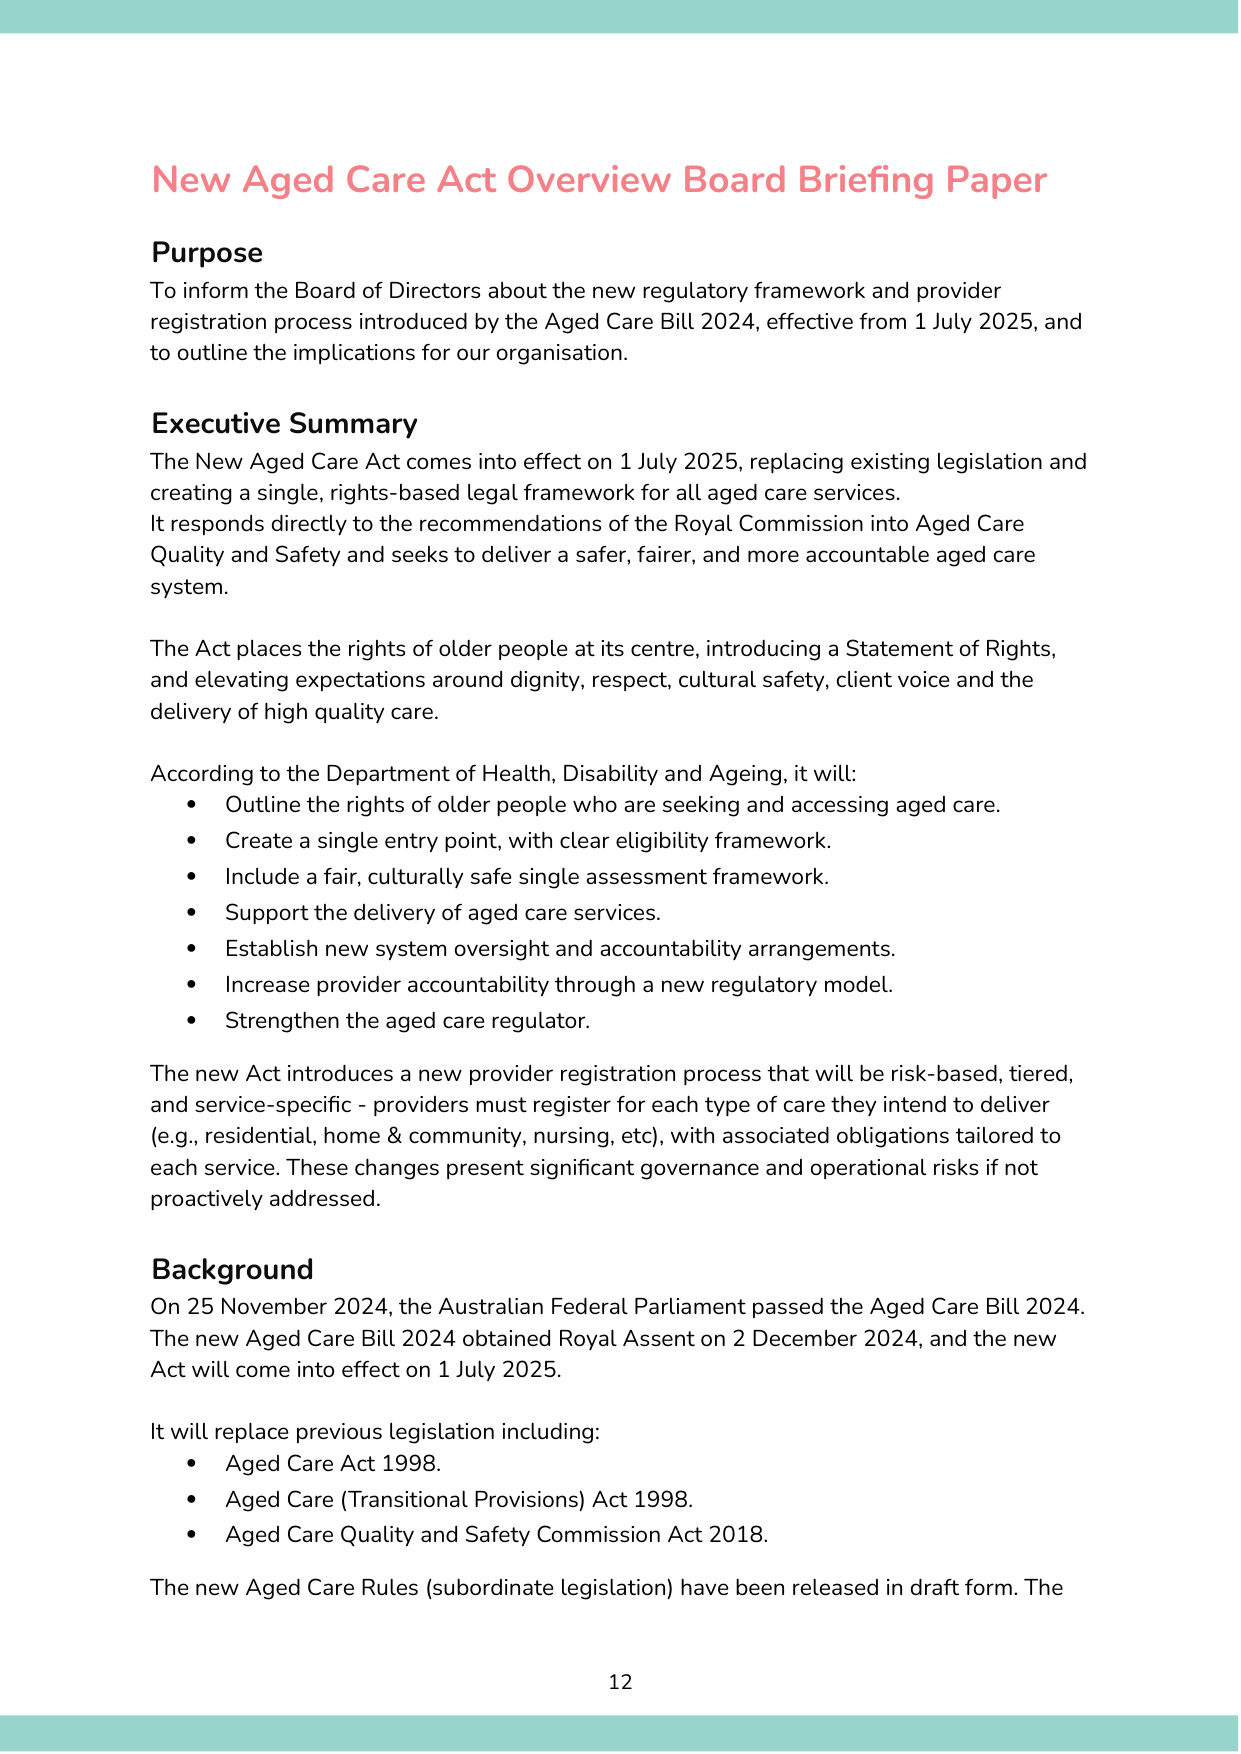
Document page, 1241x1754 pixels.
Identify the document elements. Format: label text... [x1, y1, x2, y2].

list Create a single entry point, with clear eligibility framework. [187, 826, 1090, 857]
subtitle New Aged Care Act Overview Board Briefing Paper [150, 154, 1080, 206]
text It responds directly to the recommendations of the Royal Commission into Aged Care Quality and Safety and seeks to deliver a safer, fairer, and more accountable aged care system. [150, 508, 1090, 602]
subtitle Executive Summary [150, 404, 1080, 444]
list Increase provider accountability through a new regulatory model. [187, 969, 1090, 1001]
text To inform the Board of Directors about the new regulatory framework and provider registration process introduced by the Aged Care Bill 2024, effective from 1 July 2025, and to outline the implications for our organisation. [150, 275, 1090, 368]
list Establish new system oversight and accountability arrangements. [187, 933, 1090, 965]
text The Act places the rights of older people at its centre, introducing a Statement of Rights, and elevating expectations around dignity, respect, cultural safety, client voice and the delivery of high quality care. [150, 633, 1090, 727]
subtitle Background [150, 1250, 1080, 1289]
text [150, 1572, 1090, 1603]
list Aged Care (Transitional Provisions) Act 1998. [187, 1484, 1090, 1515]
list Strengthen the aged care regulator. [187, 1005, 1090, 1037]
list Aged Care Quality and Safety Commission Act 2018. [187, 1520, 1090, 1551]
text The New Aged Care Act comes into effect on 1 July 2025, replacing existing legislation and creating a single, rights-based legal framework for all aged care services. [150, 446, 1090, 508]
text On 25 November 2024, the Australian Federal Parliament passed the Aged Care Bill 2024. The new Aged Care Bill 2024 obtained Royal Assent on 2 December 2024, and the new Act will come into effect on 1 July 2025. [150, 1292, 1090, 1385]
text According to the Department of Health, Disability and Ageing, it will: [150, 758, 1090, 790]
list Support the delivery of aged care services. [187, 897, 1090, 929]
list Outline the rights of older people who are seeking and accessing aged care. [187, 790, 1090, 821]
text The new Act introduces a new provider registration process that will be risk-based, tiered, and service-specific - providers must register for each type of care they intend to deliver (e.g., residential, home & community, nursing, etc), with associated obligations tailored to each service. These changes present significant governance and operational risks if not proactively addressed. [150, 1058, 1090, 1214]
list Include a fair, culturally safe single assessment framework. [187, 862, 1090, 893]
text It will replace previous legislation including: [150, 1417, 1090, 1448]
subtitle Purpose [150, 233, 1080, 273]
list Aged Care Act 1998. [187, 1448, 1090, 1479]
